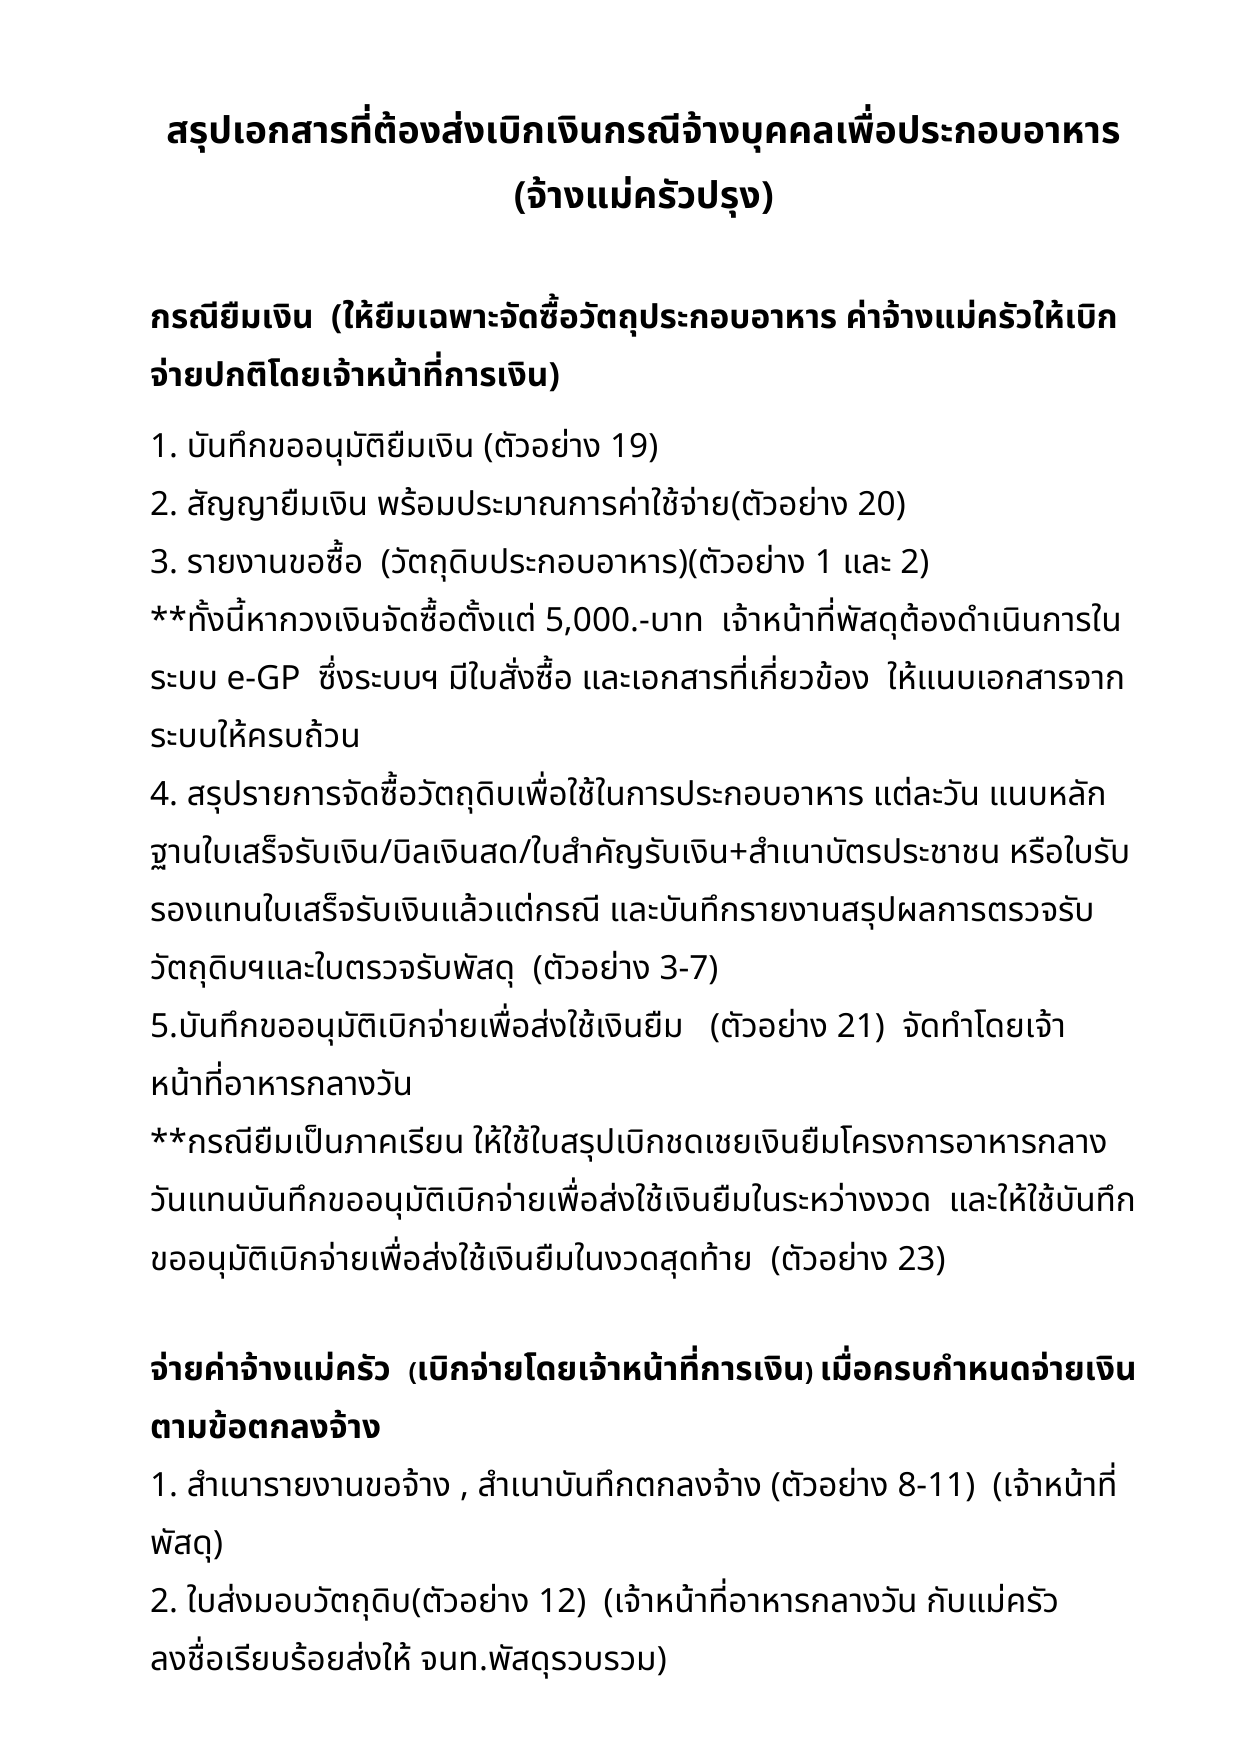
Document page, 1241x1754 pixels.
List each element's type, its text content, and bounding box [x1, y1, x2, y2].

text 1. บันทึกขออนุมัติยืมเงิน (ตัวอย่าง 19) [150, 421, 1137, 472]
text 2. สัญญายืมเงิน พร้อมประมาณการค่าใช้จ่าย(ตัวอย่าง 20) [150, 479, 1137, 530]
text 1. สำเนารายงานขอจ้าง , สำเนาบันทึกตกลงจ้าง (ตัวอย่าง 8-11) (เจ้าหน้าที่พัสดุ) [150, 1461, 1137, 1569]
text 2. ใบส่งมอบวัตถุดิบ(ตัวอย่าง 12) (เจ้าหน้าที่อาหารกลางวัน กับแม่ครัว ลงชื่อเรียบร้อยส่งให้ จนท.พัสดุรวบรวม) [150, 1577, 1137, 1686]
text **ทั้งนี้หากวงเงินจัดซื้อตั้งแต่ 5,000.-บาท เจ้าหน้าที่พัสดุต้องดำเนินการในระบบ e-GP ซึ่งระบบฯ มีใบสั่งซื้อ และเอกสารที่เกี่ยวข้อง ให้แนบเอกสารจากระบบให้ครบถ้วน [150, 596, 1137, 762]
text กรณียืมเงิน (ให้ยืมเฉพาะจัดซื้อวัตถุประกอบอาหาร ค่าจ้างแม่ครัวให้เบิกจ่ายปกติโดยเจ้าหน้าที่การเงิน) [150, 293, 1137, 401]
text 5.บันทึกขออนุมัติเบิกจ่ายเพื่อส่งใช้เงินยืม (ตัวอย่าง 21) จัดทำโดยเจ้าหน้าที่อาหารกลางวัน [150, 1002, 1137, 1111]
text 3. รายงานขอซื้อ (วัตถุดิบประกอบอาหาร)(ตัวอย่าง 1 และ 2) [150, 538, 1137, 588]
text จ่ายค่าจ้างแม่ครัว (เบิกจ่ายโดยเจ้าหน้าที่การเงิน) เมื่อครบกำหนดจ่ายเงินตามข้อตกลงจ้าง [150, 1345, 1137, 1453]
text **กรณียืมเป็นภาคเรียน ให้ใช้ใบสรุปเบิกชดเชยเงินยืมโครงการอาหารกลางวันแทนบันทึกขออนุมัติเบิกจ่ายเพื่อส่งใช้เงินยืมในระหว่างงวด และให้ใช้บันทึกขออนุมัติเบิกจ่ายเพื่อส่งใช้เงินยืมในงวดสุดท้าย (ตัวอย่าง 23) [150, 1118, 1137, 1285]
text สรุปเอกสารที่ต้องส่งเบิกเงินกรณีจ้างบุคคลเพื่อประกอบอาหาร (จ้างแม่ครัวปรุง) [150, 103, 1137, 226]
text 4. สรุปรายการจัดซื้อวัตถุดิบเพื่อใช้ในการประกอบอาหาร แต่ละวัน แนบหลักฐานใบเสร็จรับเงิน/บิลเงินสด/ใบสำคัญรับเงิน+สำเนาบัตรประชาชน หรือใบรับรองแทนใบเสร็จรับเงินแล้วแต่กรณี และบันทึกรายงานสรุปผลการตรวจรับวัตถุดิบฯและใบตรวจรับพัสดุ (ตัวอย่าง 3-7) [150, 770, 1137, 995]
